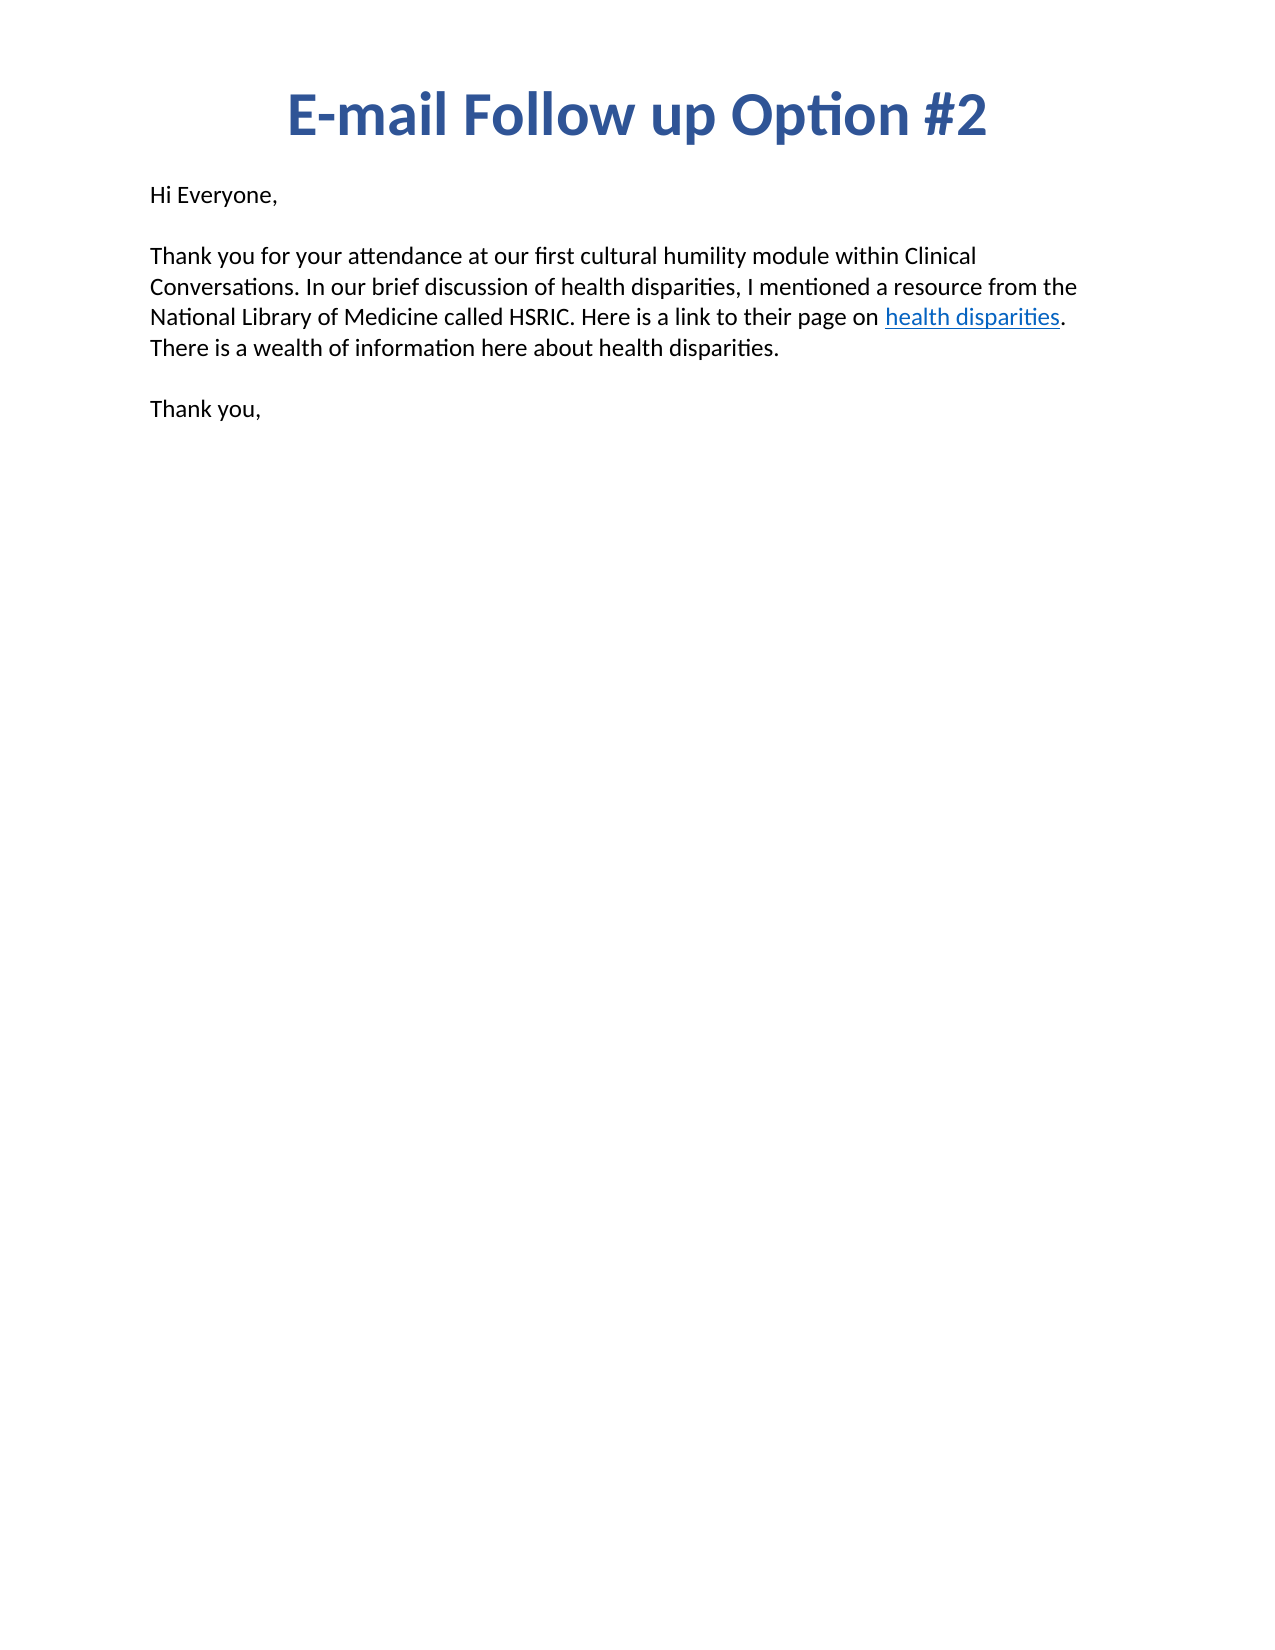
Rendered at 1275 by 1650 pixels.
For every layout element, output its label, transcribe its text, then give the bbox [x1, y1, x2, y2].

text Thank you, [150, 393, 1125, 423]
text Thank you for your attendance at our first cultural humility module within Clinical Conversations. In our brief discussion of health disparities, I mentioned a resource from the National Library of Medicine called HSRIC. Here is a link to their page on health disparities. There is a wealth of information here about health disparities. [150, 240, 1125, 362]
text Hi Everyone, [150, 179, 1125, 210]
